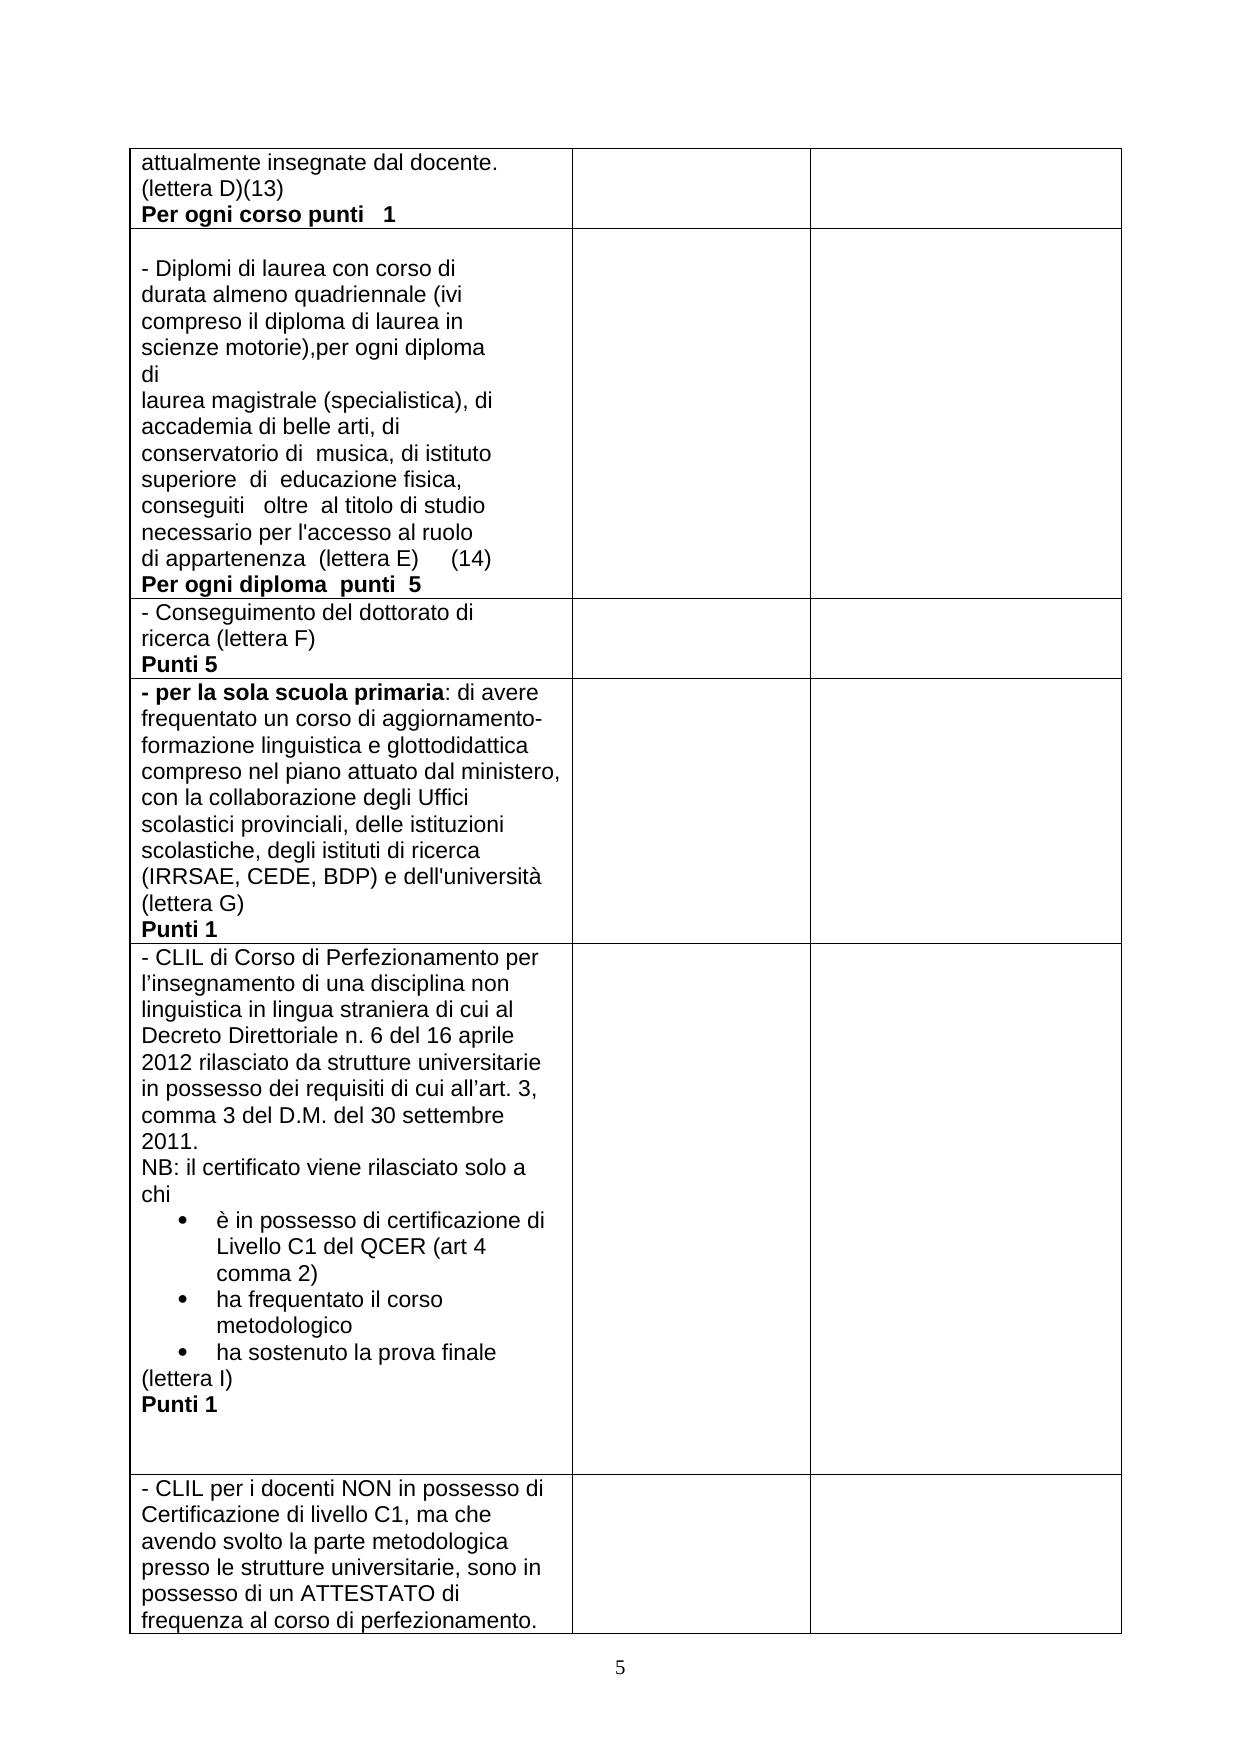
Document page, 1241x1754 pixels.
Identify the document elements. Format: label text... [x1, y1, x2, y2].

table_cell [131, 1475, 572, 1633]
table_cell [811, 1475, 1121, 1633]
table_cell [573, 679, 810, 942]
table_cell [573, 1475, 810, 1633]
table_cell [811, 599, 1121, 678]
table_cell [573, 149, 810, 228]
table_cell [573, 229, 810, 598]
table_cell [811, 944, 1121, 1474]
table_cell [811, 229, 1121, 598]
table_cell [573, 944, 810, 1474]
table_cell - per la sola scuola primaria: di avere frequentato un corso di aggiornamento-formazione linguistica e glottodidattica compreso nel piano attuato dal ministero, con la collaborazione degli Uffici scolastici provinciali, delle istituzioni scolastiche, degli istituti di ricerca (IRRSAE, CEDE, BDP) e dell'università (lettera G) Punti 1 [131, 679, 572, 942]
table_cell [811, 679, 1121, 942]
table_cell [131, 149, 572, 228]
table_cell [573, 599, 810, 678]
table_cell - Diplomi di laurea con corso di durata almeno quadriennale (ivi compreso il diploma di laurea in scienze motorie),per ogni diploma di laurea magistrale (specialistica), di accademia di belle arti, di conservatorio di musica, di istituto superiore di educazione fisica, conseguiti oltre al titolo di studio necessario per l'accesso al ruolo di appartenenza (lettera E) (14) Per ogni diploma punti 5 [131, 229, 572, 598]
table_cell - Conseguimento del dottorato di ricerca (lettera F) Punti 5 [131, 599, 572, 678]
table_cell - CLIL di Corso di Perfezionamento per l’insegnamento di una disciplina non linguistica in lingua straniera di cui al Decreto Direttoriale n. 6 del 16 aprile 2012 rilasciato da strutture universitarie in possesso dei requisiti di cui all’art. 3, comma 3 del D.M. del 30 settembre 2011. NB: il certificato viene rilasciato solo a chi è in possesso di certificazione di Livello C1 del QCER (art 4 comma 2) ha frequentato il corso metodologico ha sostenuto la prova finale (lettera I) Punti 1 [131, 944, 572, 1474]
table_cell [811, 149, 1121, 228]
